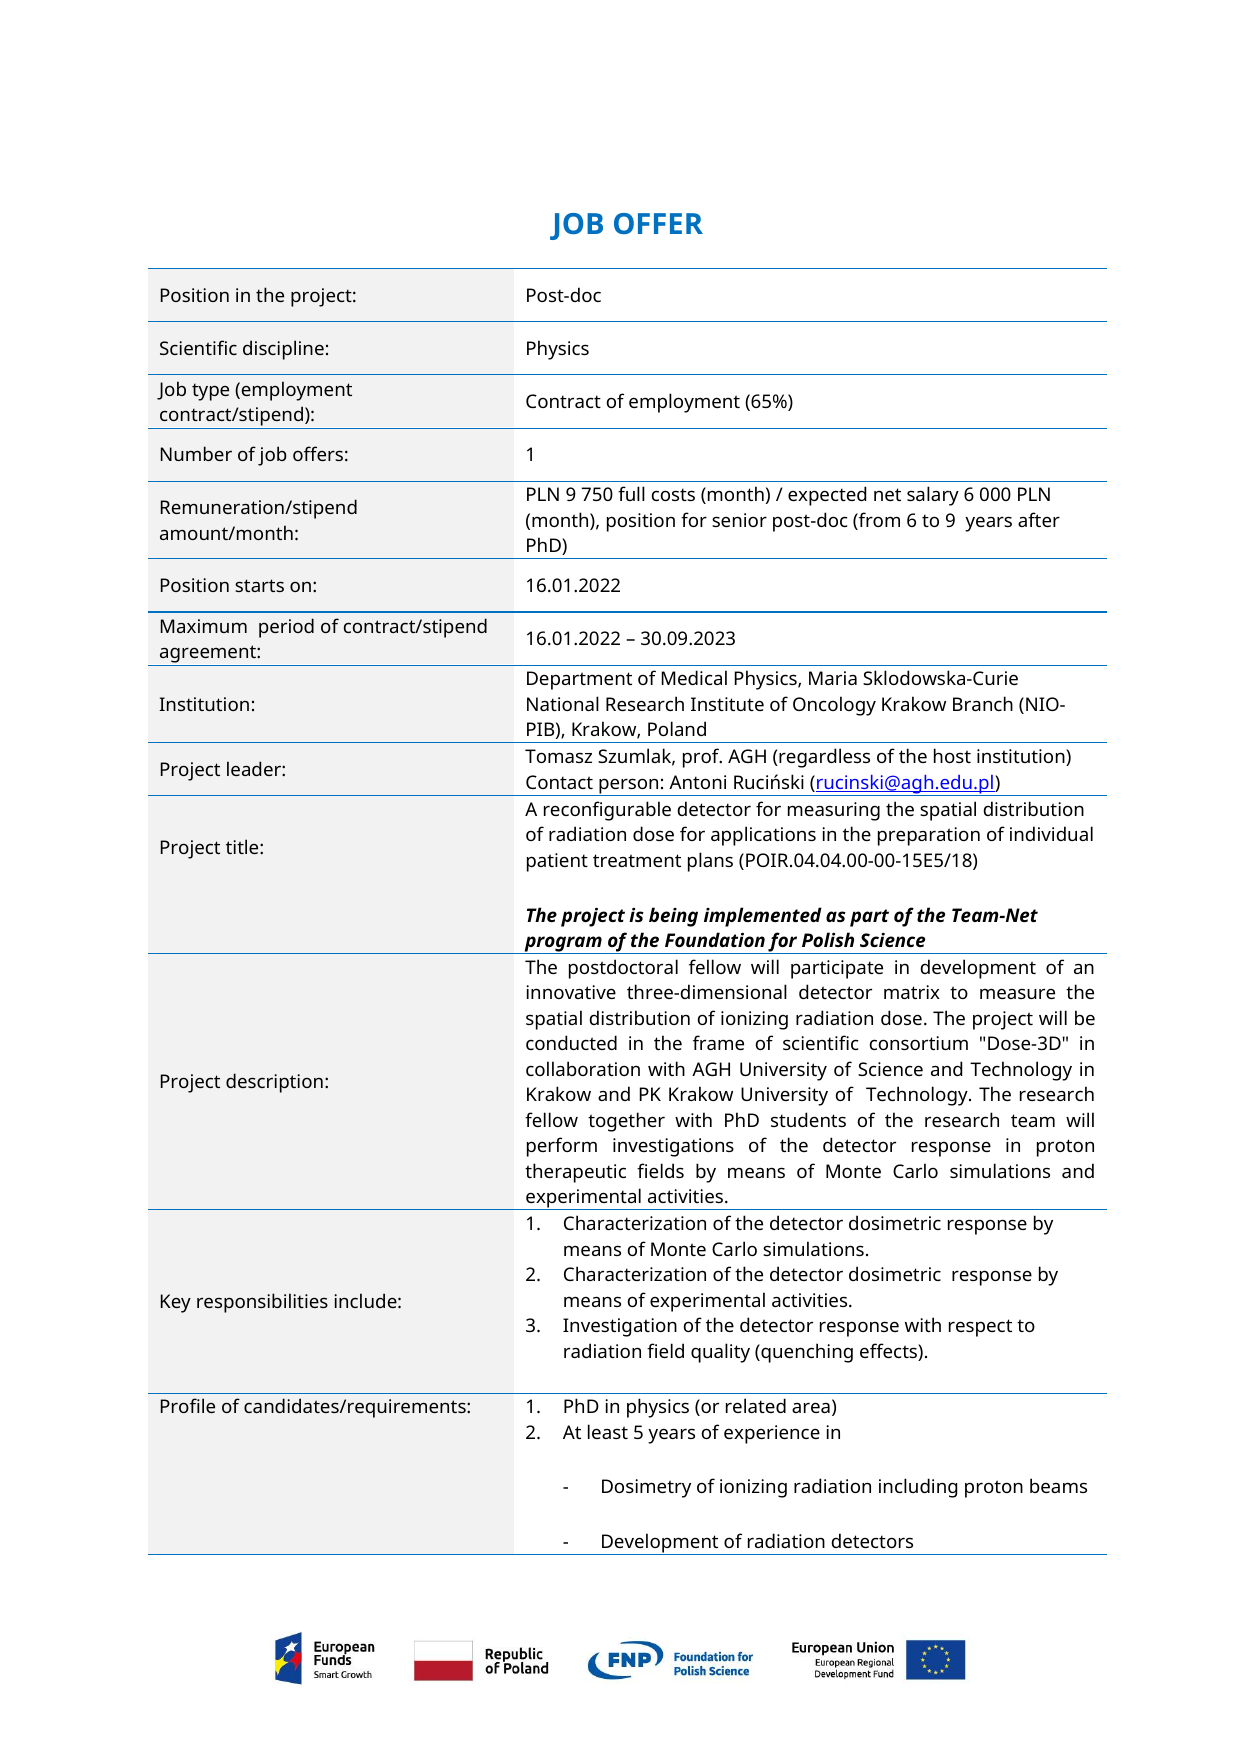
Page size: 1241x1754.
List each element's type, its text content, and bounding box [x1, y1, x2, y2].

table_header JOB OFFER [148, 178, 1107, 268]
table_cell Scientific discipline: [148, 322, 514, 374]
table_cell Department of Medical Physics, Maria Sklodowska-Curie National Research Institute of Oncology Krakow Branch (NIO-PIB), Krakow, Poland [514, 666, 1107, 742]
table_cell Characterization of the detector dosimetric response by means of Monte Carlo simulations. Characterization of the detector dosimetric response by means of experimental activities. Investigation of the detector response with respect to radiation field quality (quenching effects). [514, 1210, 1107, 1393]
table_cell Position starts on: [148, 559, 514, 611]
table_cell Maximum period of contract/stipend agreement: [148, 613, 514, 664]
table_cell Institution: [148, 666, 514, 742]
table_cell A reconfigurable detector for measuring the spatial distribution of radiation dose for applications in the preparation of individual patient treatment plans (POIR.04.04.00-00-15E5/18) The project is being implemented as part of the Team-Net program of the Foundation for Polish Science [514, 796, 1107, 953]
table_cell PLN 9 750 full costs (month) / expected net salary 6 000 PLN (month), position for senior post-doc (from 6 to 9 years after PhD) [514, 482, 1107, 558]
table_cell Post-doc [514, 269, 1107, 321]
table_cell Project title: [148, 796, 514, 953]
table_cell Key responsibilities include: [148, 1210, 514, 1393]
table_cell Number of job offers: [148, 429, 514, 481]
table_cell 1 [514, 429, 1107, 481]
table_cell Position in the project: [148, 269, 514, 321]
table_cell Tomasz Szumlak, prof. AGH (regardless of the host institution) Contact person: Antoni Ruciński (rucinski@agh.edu.pl) [514, 743, 1107, 795]
table_cell The postdoctoral fellow will participate in development of an innovative three-dimensional detector matrix to measure the spatial distribution of ionizing radiation dose. The project will be conducted in the frame of scientific consortium "Dose-3D" in collaboration with AGH University of Science and Technology in Krakow and PK Krakow University of Technology. The research fellow together with PhD students of the research team will perform investigations of the detector response in proton therapeutic fields by means of Monte Carlo simulations and experimental activities. [514, 954, 1107, 1209]
table_cell Physics [514, 322, 1107, 374]
table_cell 16.01.2022 – 30.09.2023 [514, 613, 1107, 664]
table_cell Profile of candidates/requirements: [148, 1394, 514, 1554]
table_cell Job type (employment contract/stipend): [148, 375, 514, 427]
table_cell Contract of employment (65%) [514, 375, 1107, 427]
table_cell 16.01.2022 [514, 559, 1107, 611]
table_cell Project leader: [148, 743, 514, 795]
table_cell Project description: [148, 954, 514, 1209]
table_cell Remuneration/stipend amount/month: [148, 482, 514, 558]
picture [228, 1600, 1013, 1726]
